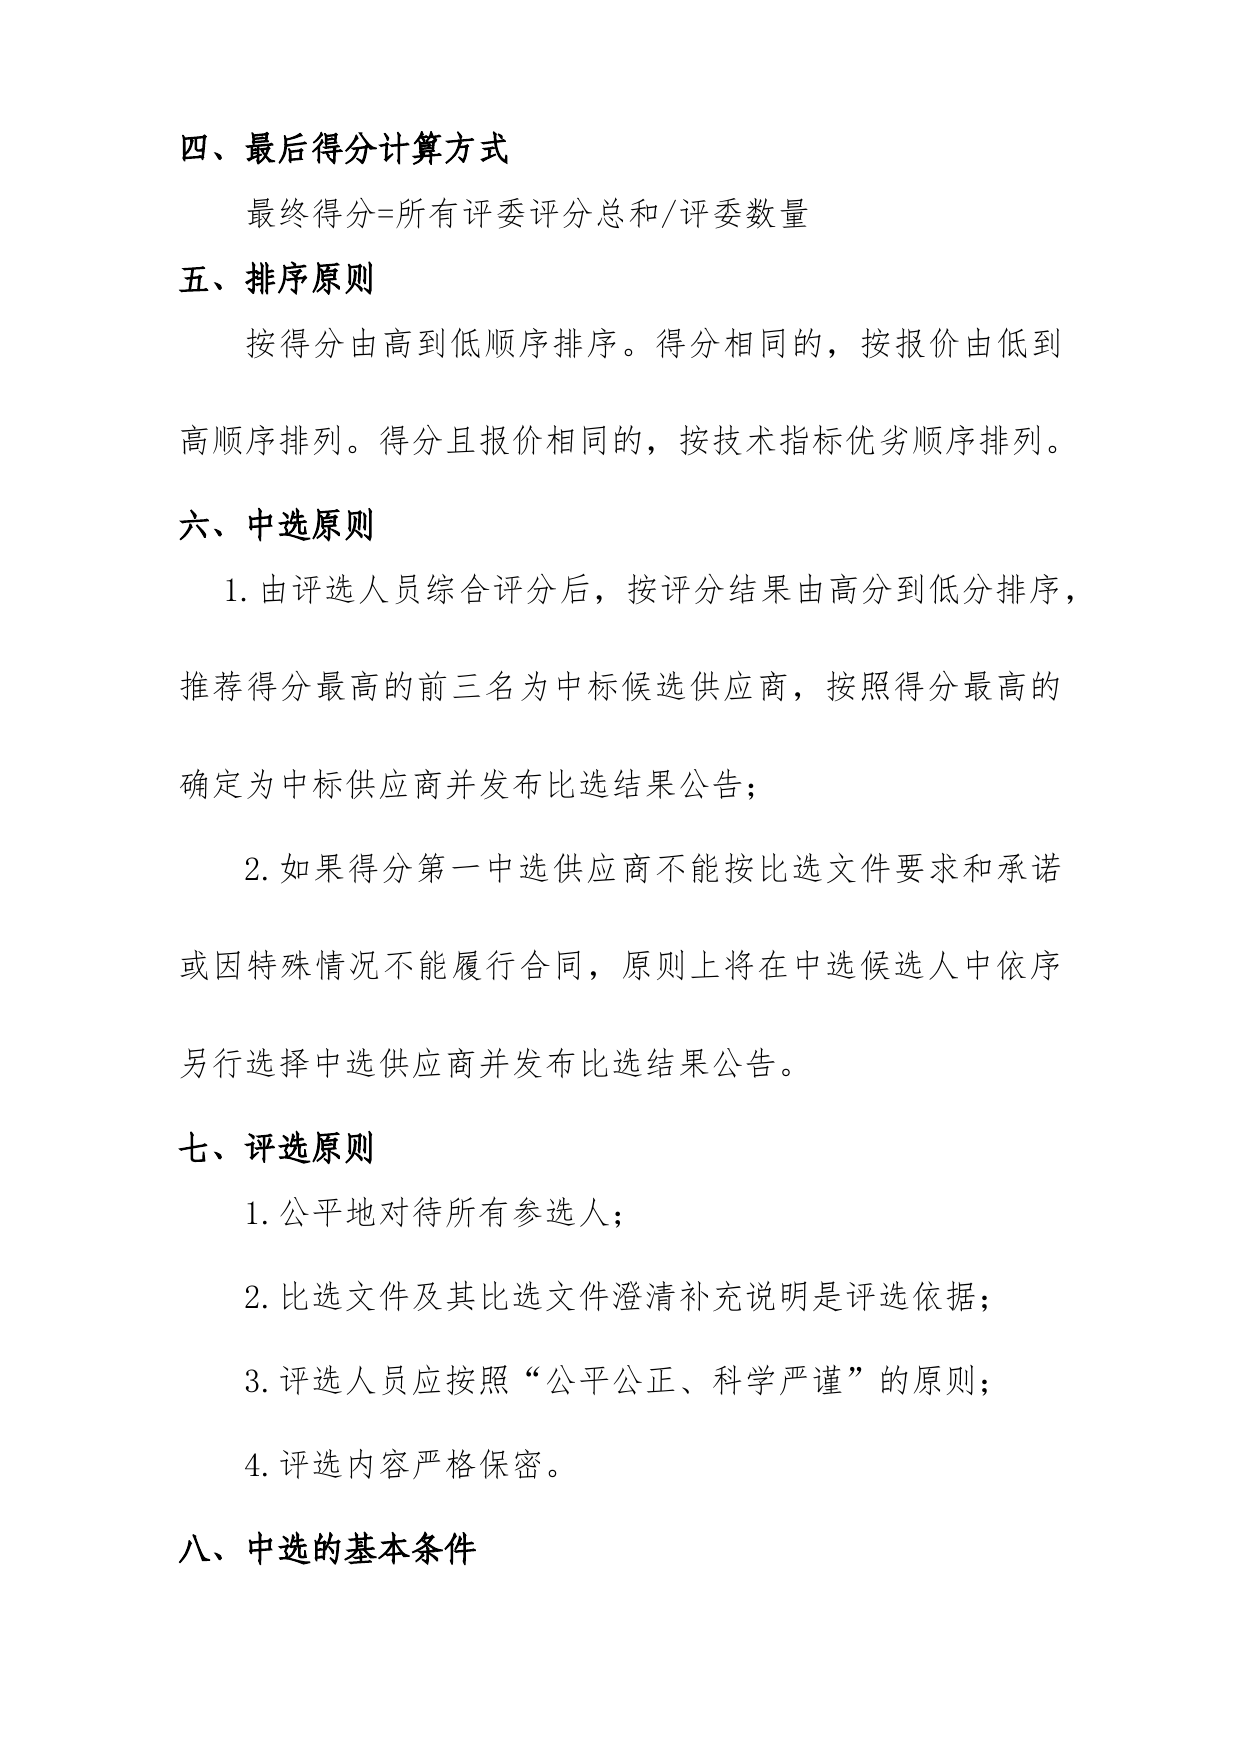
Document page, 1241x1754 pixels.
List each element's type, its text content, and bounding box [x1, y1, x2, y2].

text 按得分由高到低顺序排序。得分相同的，按报价由低到高顺序排列。得分且报价相同的，按技术指标优劣顺序排列。 [177, 308, 1063, 471]
text 4.评选内容严格保密。 [177, 1429, 1063, 1494]
list 最终得分=所有评委评分总和/评委数量 [177, 178, 1063, 243]
list 六、中选原则 [177, 490, 1063, 555]
list 排序原则 [177, 243, 1063, 308]
text 3.评选人员应按照“公平公正、科学严谨”的原则； [177, 1346, 1063, 1411]
text 1.由评选人员综合评分后，按评分结果由高分到低分排序，推荐得分最高的前三名为中标候选供应商，按照得分最高的确定为中标供应商并发布比选结果公告； [177, 555, 1063, 815]
text 1.公平地对待所有参选人； [177, 1178, 1063, 1243]
list 最后得分计算方式 [177, 113, 1063, 178]
text 2.如果得分第一中选供应商不能按比选文件要求和承诺或因特殊情况不能履行合同，原则上将在中选候选人中依序另行选择中选供应商并发布比选结果公告。 [177, 834, 1063, 1094]
list 八、中选的基本条件 [177, 1513, 1063, 1578]
text 2.比选文件及其比选文件澄清补充说明是评选依据； [177, 1262, 1063, 1327]
text 七、评选原则 [177, 1113, 1063, 1178]
